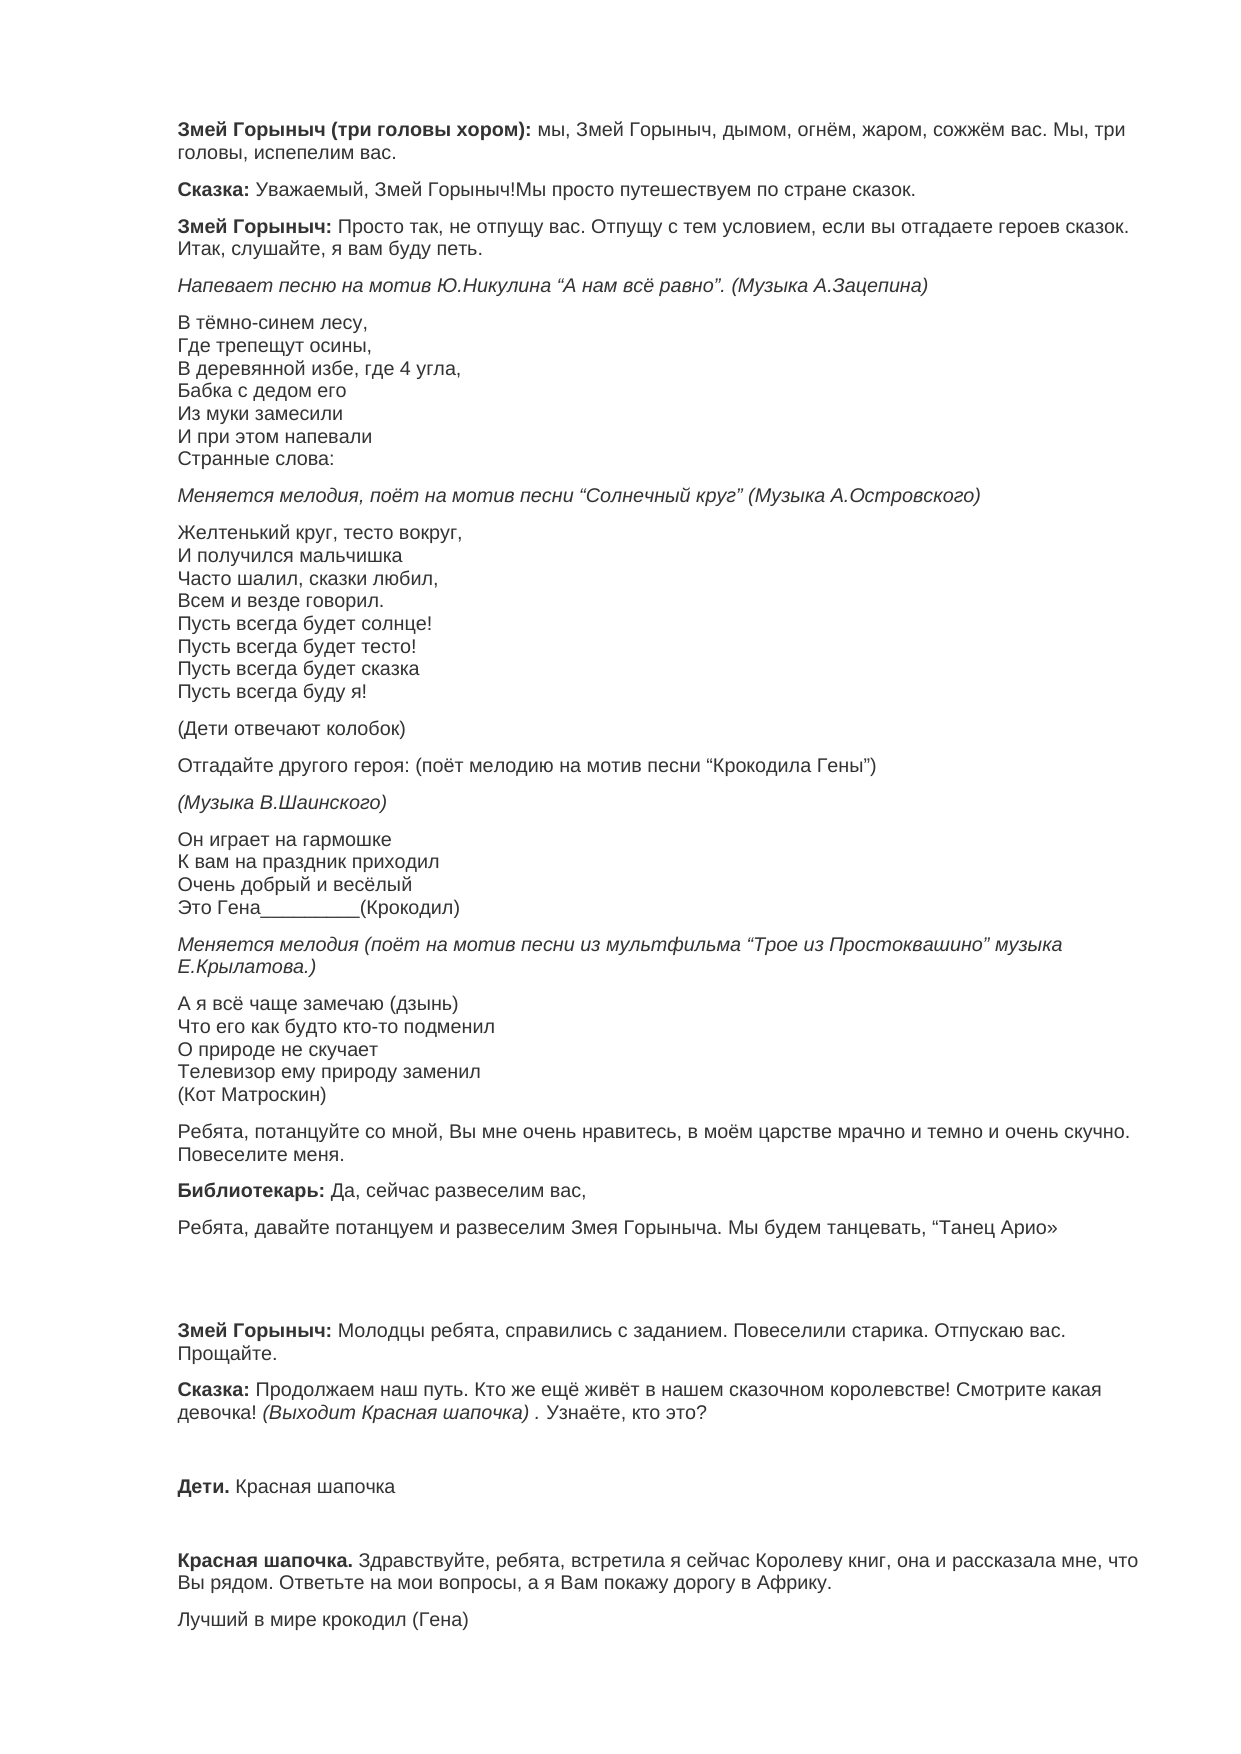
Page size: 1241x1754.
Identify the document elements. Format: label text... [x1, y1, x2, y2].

text Сказка: Продолжаем наш путь. Кто же ещё живёт в нашем сказочном королевстве! Смотрите какая девочка! (Выходит Красная шапочка) . Узнаёте, кто это? [177, 1378, 1152, 1424]
text (Музыка В.Шаинского) [177, 791, 1152, 813]
text Лучший в мире крокодил (Гена) [177, 1608, 1152, 1631]
text (Дети отвечают колобок) [177, 717, 1152, 739]
text Библиотекарь: Да, сейчас развеселим вас, [177, 1179, 1152, 1202]
text Меняется мелодия (поёт на мотив песни из мультфильма “Трое из Простоквашино” музыка Е.Крылатова.) [177, 932, 1152, 978]
text Ребята, давайте потанцуем и развеселим Змея Горыныча. Мы будем танцевать, “Танец Арио» [177, 1216, 1152, 1239]
text Желтенький круг, тесто вокруг, И получился мальчишка Часто шалил, сказки любил, Всем и везде говорил. Пусть всегда будет солнце! Пусть всегда будет тесто! Пусть всегда будет сказка Пусть всегда буду я! [177, 521, 1152, 703]
text Дети. Красная шапочка [177, 1475, 1152, 1497]
text Змей Горыныч: Просто так, не отпущу вас. Отпущу с тем условием, если вы отгадаете героев сказок. Итак, слушайте, я вам буду петь. [177, 214, 1152, 260]
text Меняется мелодия, поёт на мотив песни “Солнечный круг” (Музыка А.Островского) [177, 484, 1152, 507]
text Змей Горыныч: Молодцы ребята, справились с заданием. Повеселили старика. Отпускаю вас. Прощайте. [177, 1319, 1152, 1364]
text А я всё чаще замечаю (дзынь) Что его как будто кто-то подменил О природе не скучает Телевизор ему природу заменил (Кот Матроскин) [177, 992, 1152, 1106]
text Отгадайте другого героя: (поёт мелодию на мотив песни “Крокодила Гены”) [177, 754, 1152, 776]
text Сказка: Уважаемый, Змей Горыныч!Мы просто путешествуем по стране сказок. [177, 178, 1152, 200]
text Змей Горыныч (три головы хором): мы, Змей Горыныч, дымом, огнём, жаром, сожжём вас. Мы, три головы, испепелим вас. [177, 118, 1152, 163]
text Напевает песню на мотив Ю.Никулина “А нам всё равно”. (Музыка А.Зацепина) [177, 274, 1152, 297]
text Он играет на гармошке К вам на праздник приходил Очень добрый и весёлый Это Гена_________(Крокодил) [177, 827, 1152, 918]
text Ребята, потанцуйте со мной, Вы мне очень нравитесь, в моём царстве мрачно и темно и очень скучно. Повеселите меня. [177, 1120, 1152, 1165]
text Красная шапочка. Здравствуйте, ребята, встретила я сейчас Королеву книг, она и рассказала мне, что Вы рядом. Ответьте на мои вопросы, а я Вам покажу дорогу в Африку. [177, 1548, 1152, 1594]
text В тёмно-синем лесу, Где трепещут осины, В деревянной избе, где 4 угла, Бабка с дедом его Из муки замесили И при этом напевали Странные слова: [177, 311, 1152, 470]
